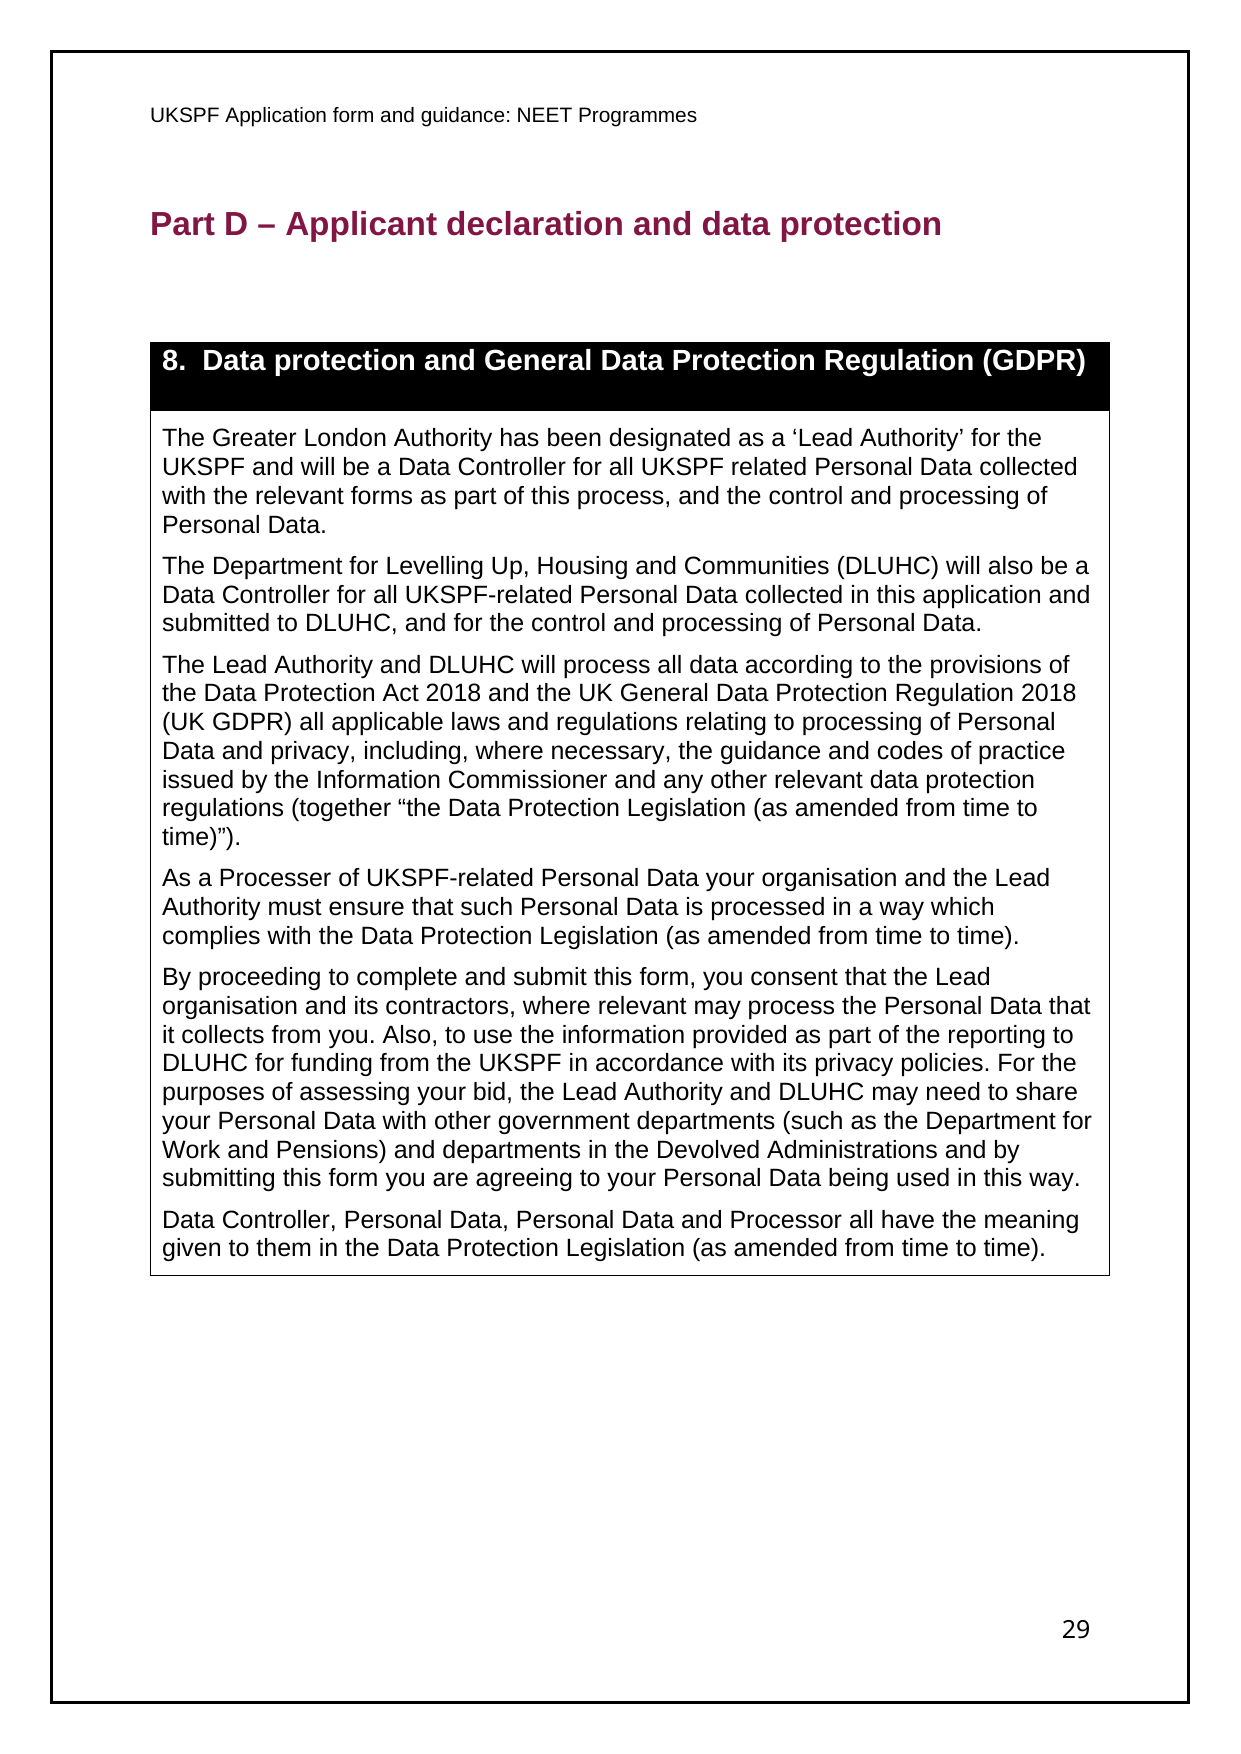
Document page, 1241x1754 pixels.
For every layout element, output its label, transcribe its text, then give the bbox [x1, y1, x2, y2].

table_header 8. Data protection and General Data Protection Regulation (GDPR) [151, 343, 1109, 410]
table_cell The Greater London Authority has been designated as a ‘Lead Authority’ for the UKSPF and will be a Data Controller for all UKSPF related Personal Data collected with the relevant forms as part of this process, and the control and processing of Personal Data. The Department for Levelling Up, Housing and Communities (DLUHC) will also be a Data Controller for all UKSPF-related Personal Data collected in this application and submitted to DLUHC, and for the control and processing of Personal Data. The Lead Authority and DLUHC will process all data according to the provisions of the Data Protection Act 2018 and the UK General Data Protection Regulation 2018 (UK GDPR) all applicable laws and regulations relating to processing of Personal Data and privacy, including, where necessary, the guidance and codes of practice issued by the Information Commissioner and any other relevant data protection regulations (together “the Data Protection Legislation (as amended from time to time)”). As a Processer of UKSPF-related Personal Data your organisation and the Lead Authority must ensure that such Personal Data is processed in a way which complies with the Data Protection Legislation (as amended from time to time). By proceeding to complete and submit this form, you consent that the Lead organisation and its contractors, where relevant may process the Personal Data that it collects from you. Also, to use the information provided as part of the reporting to DLUHC for funding from the UKSPF in accordance with its privacy policies. For the purposes of assessing your bid, the Lead Authority and DLUHC may need to share your Personal Data with other government departments (such as the Department for Work and Pensions) and departments in the Devolved Administrations and by submitting this form you are agreeing to your Personal Data being used in this way. Data Controller, Personal Data, Personal Data and Processor all have the meaning given to them in the Data Protection Legislation (as amended from time to time). [151, 411, 1109, 1274]
subtitle Part D – Applicant declaration and data protection [150, 204, 1090, 243]
